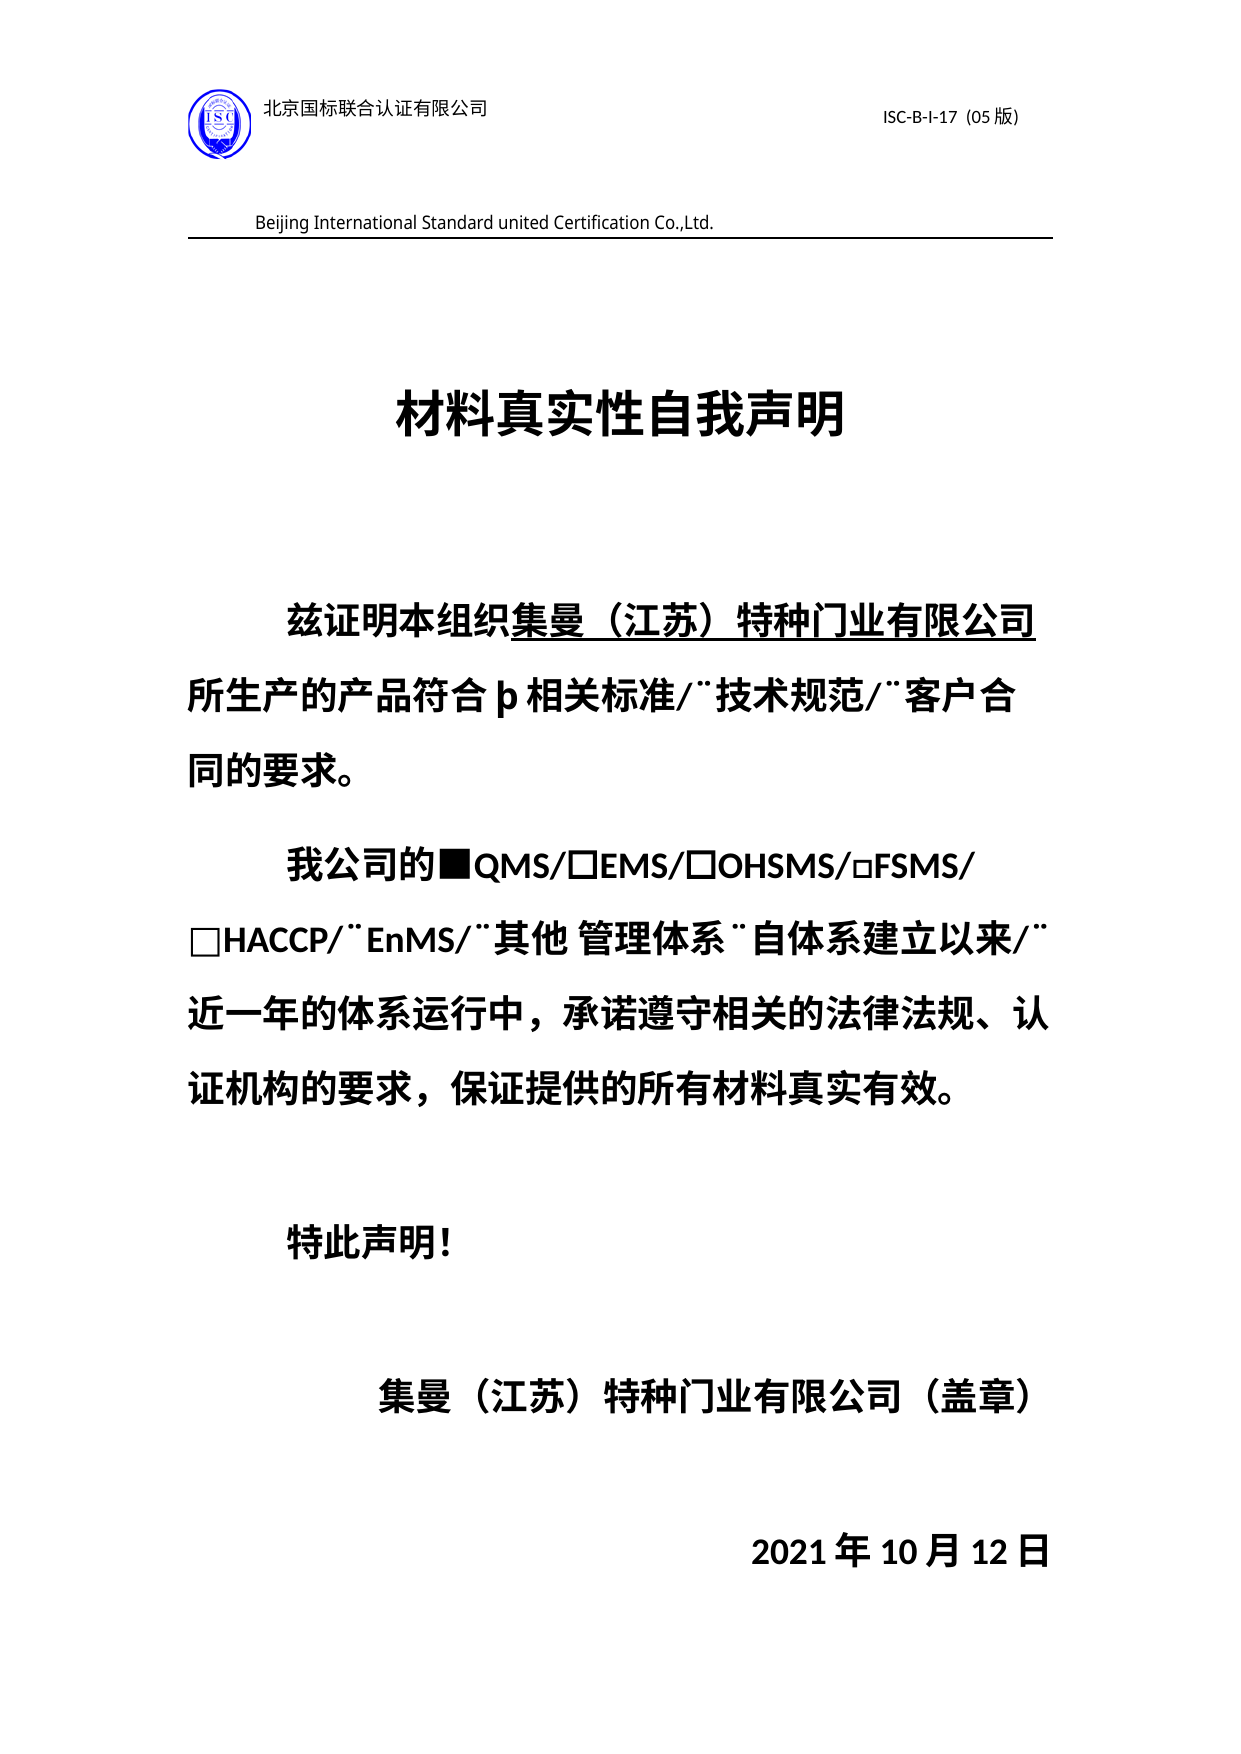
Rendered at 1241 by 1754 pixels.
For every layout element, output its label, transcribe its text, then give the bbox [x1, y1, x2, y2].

text 我公司的■QMS/EMS/OHSMS/□FSMS/ □HACCP/¨EnMS/¨其他 管理体系¨自体系建立以来/¨近一年的体系运行中，承诺遵守相关的法律法规、认证机构的要求，保证提供的所有材料真实有效。 [187, 829, 1053, 1118]
text 材料真实性自我声明 [187, 362, 1053, 459]
picture [187, 89, 251, 158]
text 集曼（江苏）特种门业有限公司（盖章） [187, 1362, 1053, 1427]
text 兹证明本组织集曼（江苏）特种门业有限公司所生产的产品符合þ相关标准/¨技术规范/¨客户合同的要求。 [187, 586, 1053, 800]
text 2021年10月12日 [187, 1516, 1053, 1581]
text 特此声明！ [187, 1207, 1053, 1272]
